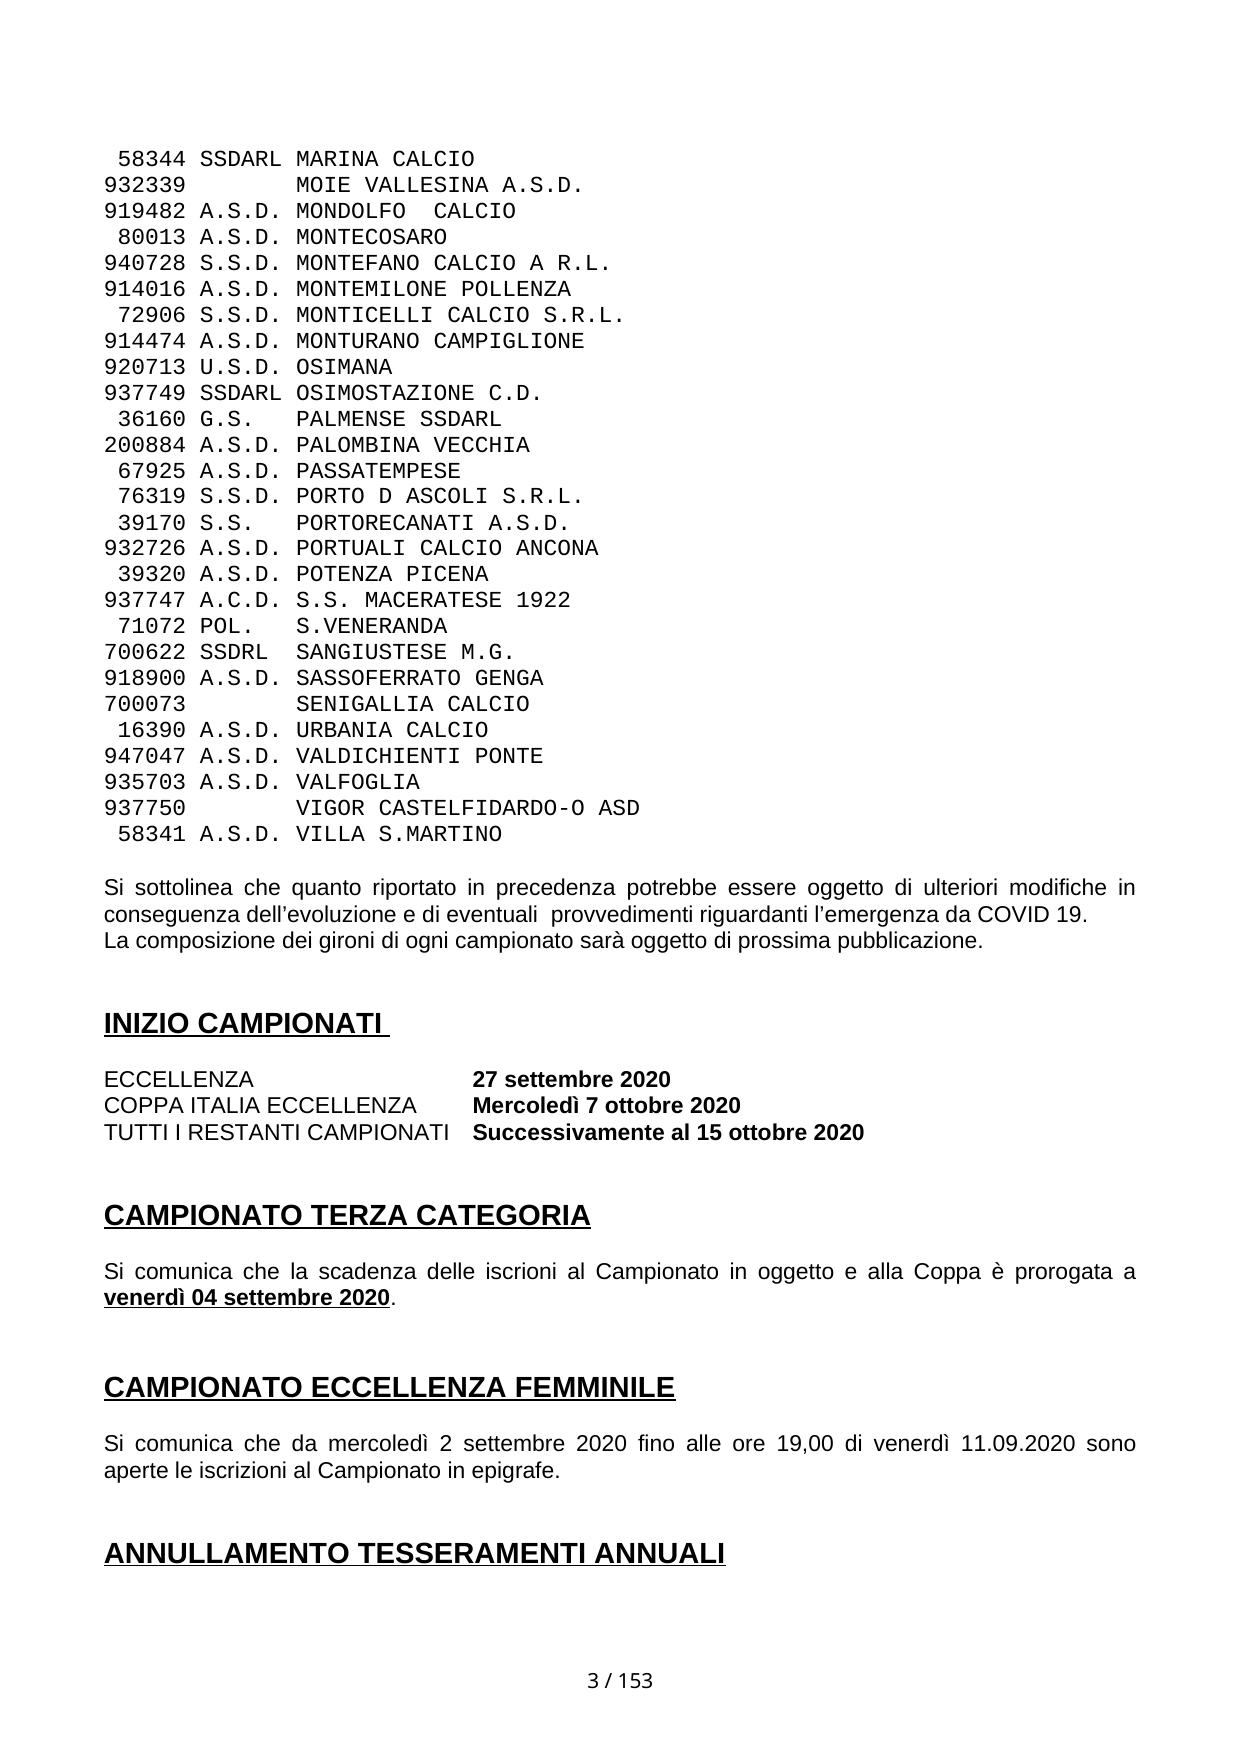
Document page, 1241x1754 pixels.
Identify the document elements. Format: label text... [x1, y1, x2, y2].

text 67925 A.S.D. PASSATEMPESE [103, 459, 1137, 485]
text La composizione dei gironi di ogni campionato sarà oggetto di prossima pubblicazione. [103, 927, 1137, 953]
text CAMPIONATO TERZA CATEGORIA [103, 1198, 1137, 1231]
text 72906 S.S.D. MONTICELLI CALCIO S.R.L. [103, 303, 1137, 329]
text 700073 SENIGALLIA CALCIO [103, 692, 1137, 718]
text 937750 VIGOR CASTELFIDARDO-O ASD [103, 796, 1137, 822]
text 937749 SSDARL OSIMOSTAZIONE C.D. [103, 381, 1137, 407]
text 58344 SSDARL MARINA CALCIO [103, 148, 1137, 174]
text ANNULLAMENTO TESSERAMENTI ANNUALI [103, 1536, 1137, 1569]
text 71072 POL. S.VENERANDA [103, 614, 1137, 641]
text 932339 MOIE VALLESINA A.S.D. [103, 174, 1137, 199]
text 937747 A.C.D. S.S. MACERATESE 1922 [103, 589, 1137, 614]
text 940728 S.S.D. MONTEFANO CALCIO A R.L. [103, 251, 1137, 277]
text 36160 G.S. PALMENSE SSDARL [103, 407, 1137, 433]
text 932726 A.S.D. PORTUALI CALCIO ANCONA [103, 537, 1137, 563]
text Si comunica che la scadenza delle iscrioni al Campionato in oggetto e alla Coppa è prorogata a venerdì 04 settembre 2020. [103, 1258, 1137, 1310]
text 80013 A.S.D. MONTECOSARO [103, 226, 1137, 251]
text COPPA ITALIA ECCELLENZA Mercoledì 7 ottobre 2020 [103, 1092, 1137, 1119]
text 700622 SSDRL SANGIUSTESE M.G. [103, 641, 1137, 666]
text INIZIO CAMPIONATI [103, 1006, 1137, 1040]
text Si comunica che da mercoledì 2 settembre 2020 fino alle ore 19,00 di venerdì 11.09.2020 sono aperte le iscrizioni al Campionato in epigrafe. [103, 1430, 1137, 1483]
text 919482 A.S.D. MONDOLFO CALCIO [103, 199, 1137, 226]
text 39320 A.S.D. POTENZA PICENA [103, 563, 1137, 589]
text 76319 S.S.D. PORTO D ASCOLI S.R.L. [103, 485, 1137, 511]
text ECCELLENZA 27 settembre 2020 [103, 1066, 1137, 1092]
text TUTTI I RESTANTI CAMPIONATI Successivamente al 15 ottobre 2020 [103, 1119, 1137, 1145]
text Si sottolinea che quanto riportato in precedenza potrebbe essere oggetto di ulteriori modifiche in conseguenza dell’evoluzione e di eventuali provvedimenti riguardanti l’emergenza da COVID 19. [103, 874, 1137, 927]
text 914474 A.S.D. MONTURANO CAMPIGLIONE [103, 329, 1137, 355]
text 914016 A.S.D. MONTEMILONE POLLENZA [103, 277, 1137, 303]
text 16390 A.S.D. URBANIA CALCIO [103, 718, 1137, 744]
text 58341 A.S.D. VILLA S.MARTINO [103, 822, 1137, 848]
text 935703 A.S.D. VALFOGLIA [103, 770, 1137, 796]
text CAMPIONATO ECCELLENZA FEMMINILE [103, 1370, 1137, 1404]
text 918900 A.S.D. SASSOFERRATO GENGA [103, 666, 1137, 692]
text 39170 S.S. PORTORECANATI A.S.D. [103, 511, 1137, 537]
text 920713 U.S.D. OSIMANA [103, 355, 1137, 381]
text 947047 A.S.D. VALDICHIENTI PONTE [103, 744, 1137, 770]
text 200884 A.S.D. PALOMBINA VECCHIA [103, 433, 1137, 459]
